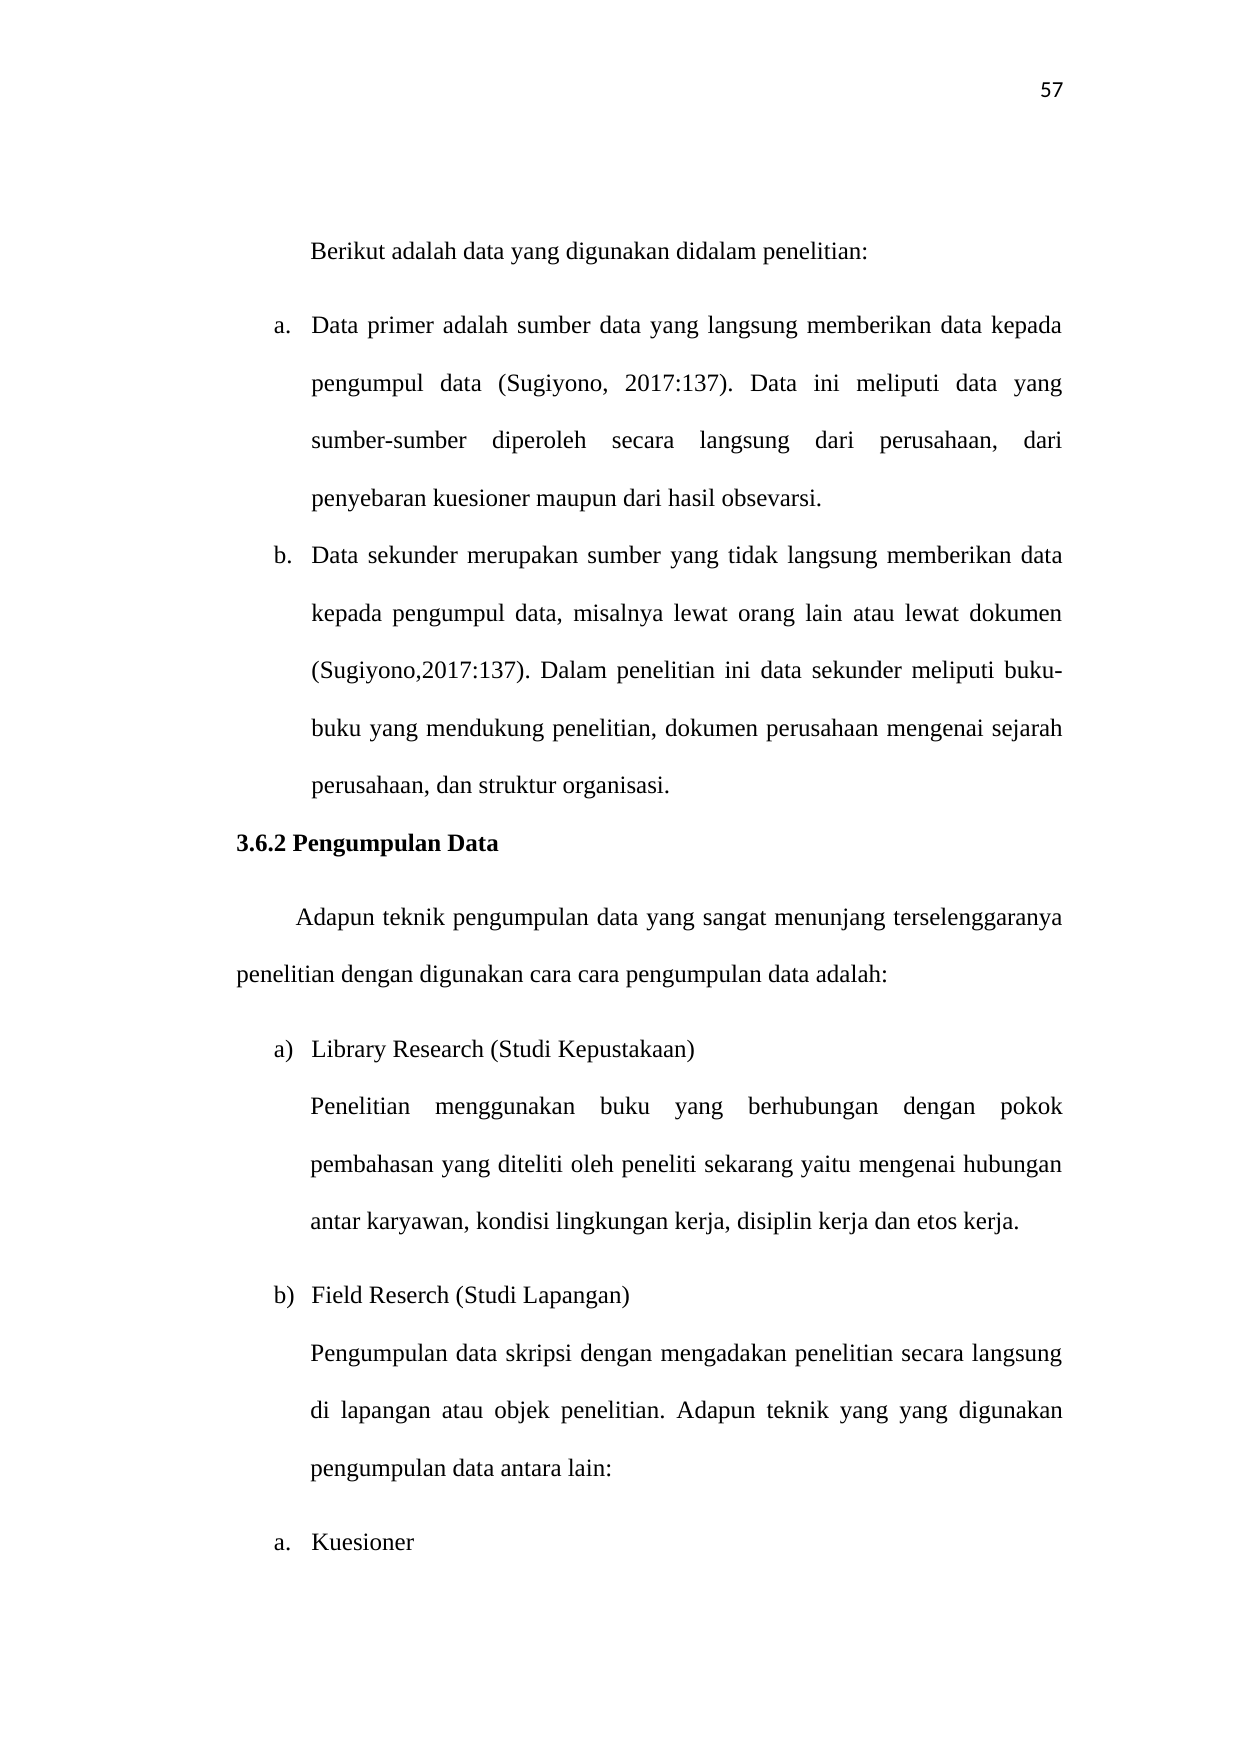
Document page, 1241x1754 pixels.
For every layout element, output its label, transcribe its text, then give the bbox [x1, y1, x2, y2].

text Pengumpulan data skripsi dengan mengadakan penelitian secara langsung di lapangan atau objek penelitian. Adapun teknik yang yang digunakan pengumpulan data antara lain: [310, 1338, 1063, 1482]
text Berikut adalah data yang digunakan didalam penelitian: [236, 236, 1063, 265]
list Kuesioner [274, 1527, 1063, 1556]
text Penelitian menggunakan buku yang berhubungan dengan pokok pembahasan yang diteliti oleh peneliti sekarang yaitu mengenai hubungan antar karyawan, kondisi lingkungan kerja, disiplin kerja dan etos kerja. [310, 1091, 1063, 1235]
text Adapun teknik pengumpulan data yang sangat menunjang terselenggaranya penelitian dengan digunakan cara cara pengumpulan data adalah: [236, 902, 1063, 988]
list Library Research (Studi Kepustakaan) [274, 1034, 1063, 1062]
list Data sekunder merupakan sumber yang tidak langsung memberikan data kepada pengumpul data, misalnya lewat orang lain atau lewat dokumen (Sugiyono,2017:137). Dalam penelitian ini data sekunder meliputi buku-buku yang mendukung penelitian, dokumen perusahaan mengenai sejarah perusahaan, dan struktur organisasi. [274, 540, 1063, 799]
list Data primer adalah sumber data yang langsung memberikan data kepada pengumpul data (Sugiyono, 2017:137). Data ini meliputi data yang sumber-sumber diperoleh secara langsung dari perusahaan, dari penyebaran kuesioner maupun dari hasil obsevarsi. [274, 310, 1063, 512]
list Field Reserch (Studi Lapangan) [274, 1280, 1063, 1309]
text 3.6.2 Pengumpulan Data [236, 828, 1063, 857]
